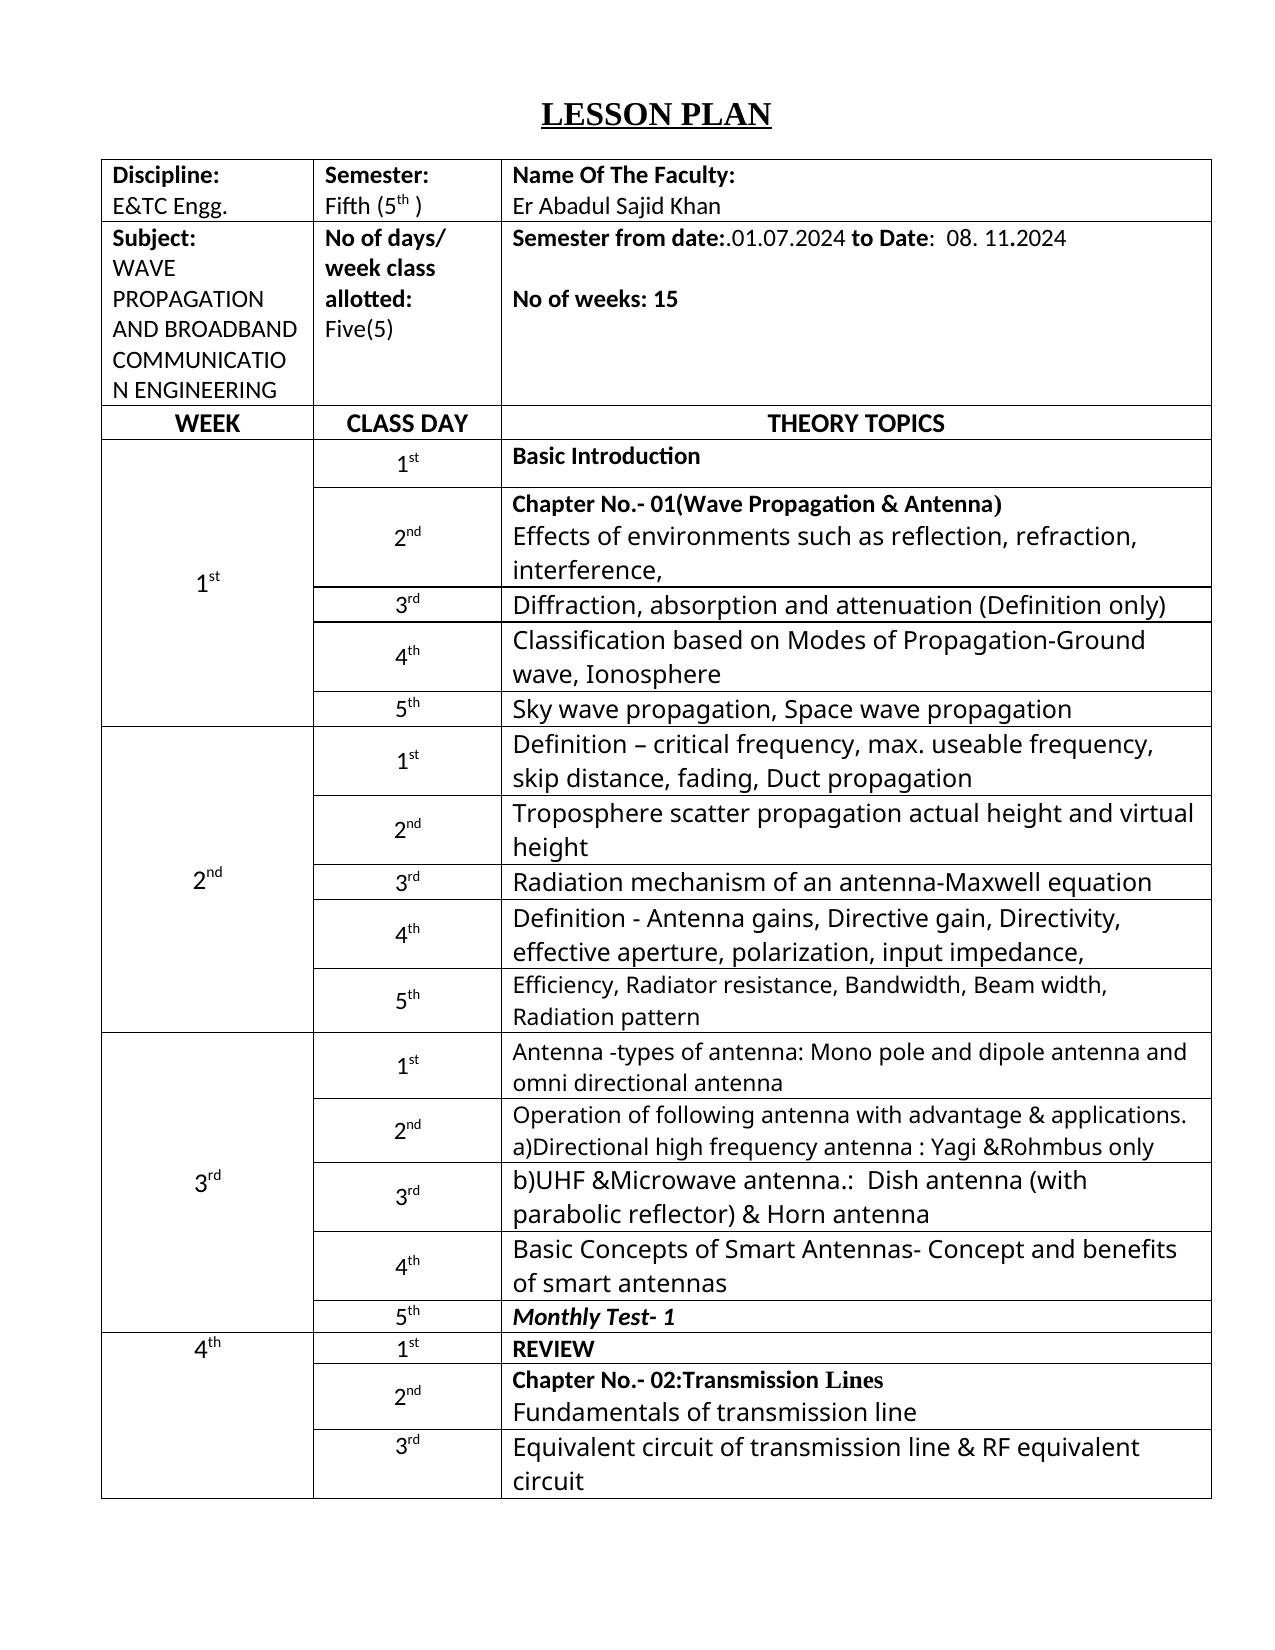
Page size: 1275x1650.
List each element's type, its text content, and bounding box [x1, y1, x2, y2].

table_cell Diffraction, absorption and attenuation (Definition only) [502, 588, 1211, 621]
table_cell Subject: WAVE PROPAGATION AND BROADBAND COMMUNICATION ENGINEERING [102, 222, 313, 405]
table_cell 4th [314, 623, 501, 691]
table_header Discipline: E&TC Engg. [102, 160, 313, 221]
table_cell Antenna -types of antenna: Mono pole and dipole antenna and omni directional antenna [502, 1033, 1211, 1098]
table_cell 2nd [314, 1364, 501, 1429]
table_cell Chapter No.- 01(Wave Propagation & Antenna) Effects of environments such as reflection, refraction, interference, [502, 488, 1211, 586]
table_cell 2nd [314, 1099, 501, 1162]
table_header Name Of The Faculty: Er Abadul Sajid Khan [502, 160, 1211, 221]
table_cell THEORY TOPICS [502, 406, 1211, 439]
table_cell Basic Concepts of Smart Antennas- Concept and benefits of smart antennas [502, 1232, 1211, 1300]
table_cell b)UHF &Microwave antenna.: Dish antenna (with parabolic reflector) & Horn antenna [502, 1163, 1211, 1231]
table_cell Operation of following antenna with advantage & applications. a)Directional high frequency antenna : Yagi &Rohmbus only [502, 1099, 1211, 1162]
table_cell No of days/ week class allotted: Five(5) [314, 222, 501, 405]
table_cell 1st [314, 1033, 501, 1098]
table_header Semester: Fifth (5th ) [314, 160, 501, 221]
table_cell 3rd [314, 1163, 501, 1231]
table_cell 4th [314, 900, 501, 968]
table_cell REVIEW [502, 1333, 1211, 1363]
table_cell Definition – critical frequency, max. useable frequency, skip distance, fading, Duct propagation [502, 727, 1211, 795]
table_cell 3rd [102, 1033, 313, 1332]
table_cell 5th [314, 1301, 501, 1332]
table_cell 5th [314, 692, 501, 726]
table_cell 3rd [314, 1430, 501, 1498]
table_cell 2nd [102, 727, 313, 1032]
table_cell Monthly Test- 1 [502, 1301, 1211, 1332]
table_cell 2nd [314, 796, 501, 864]
table_cell Efficiency, Radiator resistance, Bandwidth, Beam width, Radiation pattern [502, 969, 1211, 1032]
table_cell 1st [314, 440, 501, 487]
table_cell Equivalent circuit of transmission line & RF equivalent circuit [502, 1430, 1211, 1498]
table_cell Definition - Antenna gains, Directive gain, Directivity, effective aperture, polarization, input impedance, [502, 900, 1211, 968]
table_cell Classification based on Modes of Propagation-Ground wave, Ionosphere [502, 623, 1211, 691]
table_cell Radiation mechanism of an antenna-Maxwell equation [502, 865, 1211, 899]
table_cell 3rd [314, 865, 501, 899]
table_cell WEEK [102, 406, 313, 439]
table_cell 4th [102, 1333, 313, 1498]
table_cell 1st [314, 727, 501, 795]
table_cell 5th [314, 969, 501, 1032]
table_cell CLASS DAY [314, 406, 501, 439]
table_cell Chapter No.- 02:Transmission Lines Fundamentals of transmission line [502, 1364, 1211, 1429]
table_cell 1st [102, 440, 313, 726]
table_cell Semester from date:.01.07.2024 to Date: 08. 11.2024 No of weeks: 15 [502, 222, 1211, 405]
table_cell 2nd [314, 488, 501, 586]
text LESSON PLAN [112, 94, 1200, 132]
table_cell Sky wave propagation, Space wave propagation [502, 692, 1211, 726]
table_cell 1st [314, 1333, 501, 1363]
table_cell Troposphere scatter propagation actual height and virtual height [502, 796, 1211, 864]
table_cell 3rd [314, 588, 501, 621]
table_cell 4th [314, 1232, 501, 1300]
table_cell Basic Introduction [502, 440, 1211, 487]
